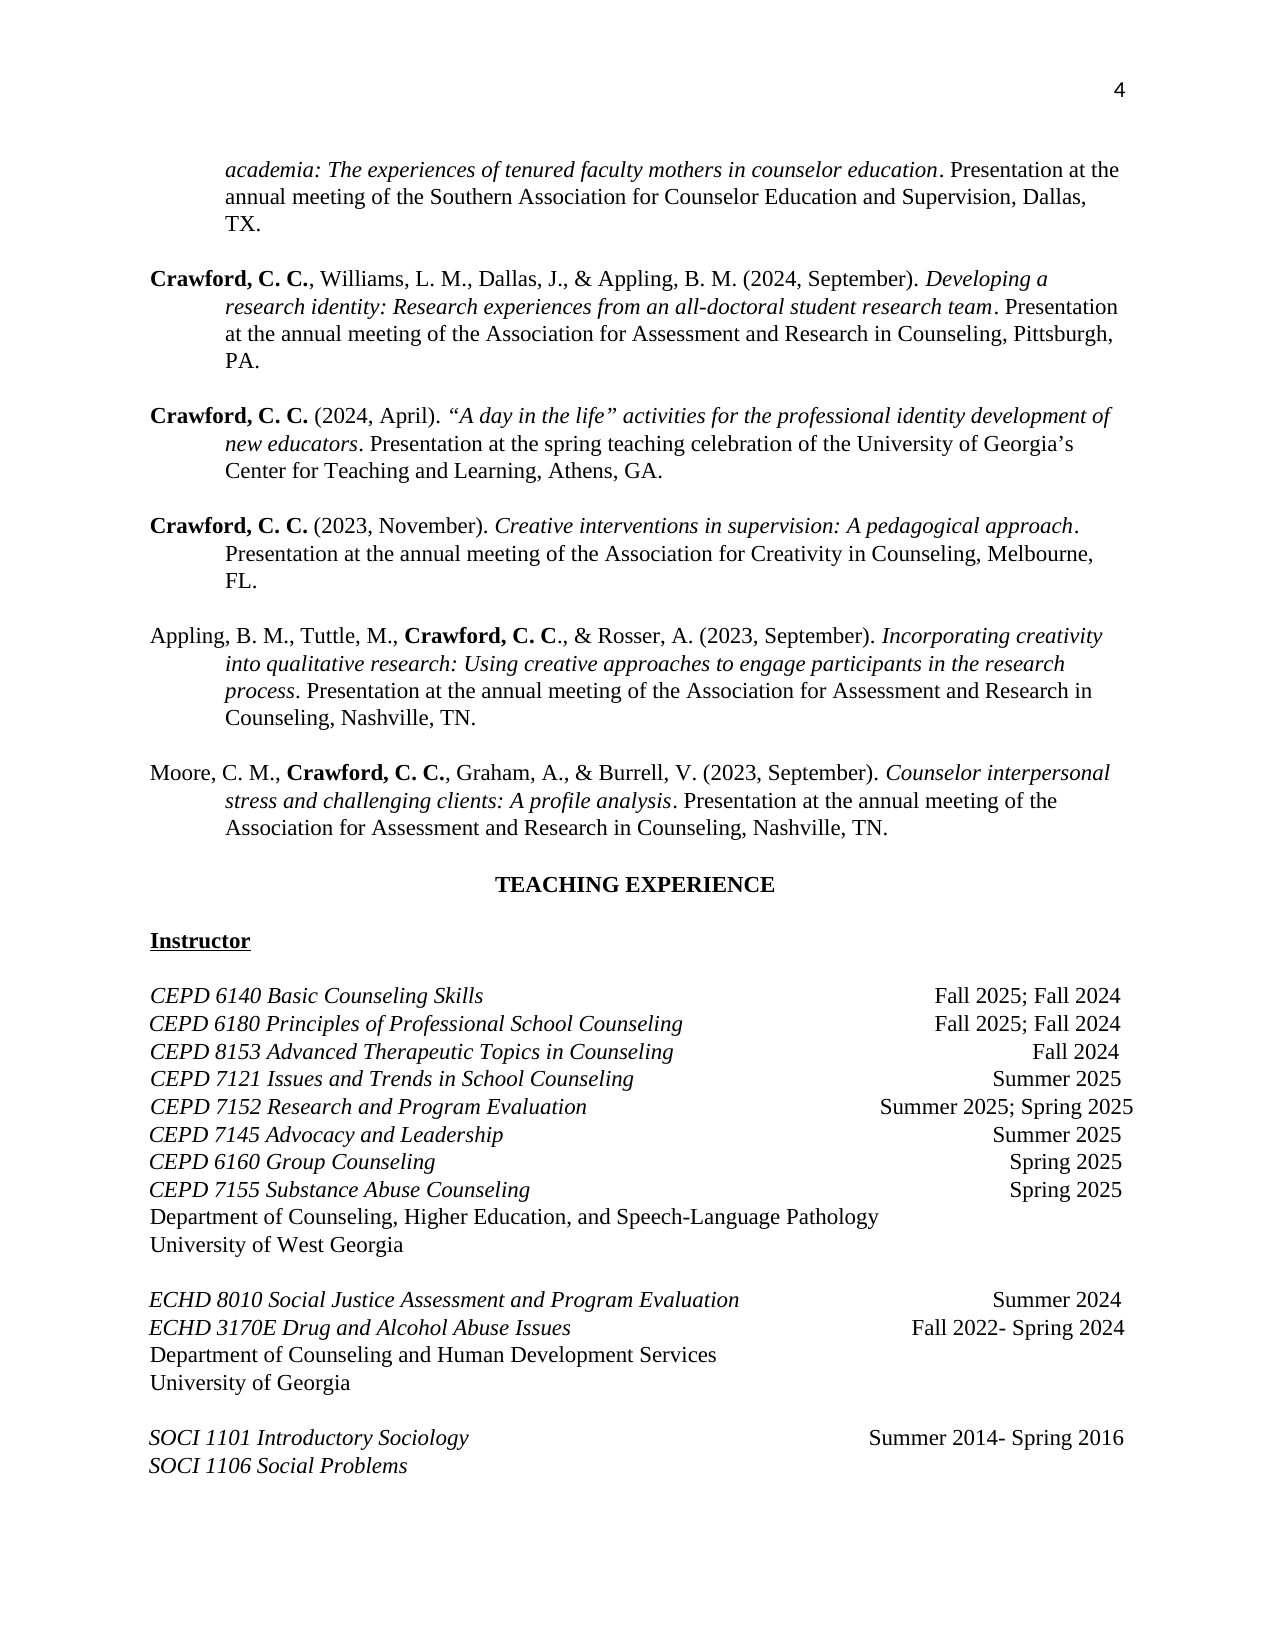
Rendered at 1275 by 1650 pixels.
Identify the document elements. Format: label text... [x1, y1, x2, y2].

text into qualitative research: Using creative approaches to engage participants in the research process. Presentation at the annual meeting of the Association for Assessment and Research in Counseling, Nashville, TN. [225, 650, 1121, 730]
text Department of Counseling, Higher Education, and Speech-Language Pathology [149, 1203, 1121, 1230]
text new educators. Presentation at the spring teaching celebration of the University of Georgia’s Center for Teaching and Learning, Athens, GA. [225, 430, 1121, 483]
text CEPD 7121 Issues and Trends in School Counseling Summer 2025 [150, 1065, 1125, 1092]
text Crawford, C. C. (2023, November). Creative interventions in supervision: A pedagogical approach. [149, 512, 1121, 539]
text CEPD 7152 Research and Program Evaluation Summer 2025; Spring 2025 [150, 1093, 1125, 1119]
text CEPD 6140 Basic Counseling Skills Fall 2025; Fall 2024 [150, 983, 1125, 1009]
text Presentation at the annual meeting of the Association for Creativity in Counseling, Melbourne, FL. [149, 540, 1121, 593]
text CEPD 7145 Advocacy and Leadership Summer 2025 [148, 1121, 1125, 1147]
text Department of Counseling and Human Development Services [149, 1341, 1121, 1368]
text Crawford, C. C., Williams, L. M., Dallas, J., & Appling, B. M. (2024, September). Developing a [150, 265, 1121, 292]
text CEPD 6160 Group Counseling Spring 2025 [148, 1148, 1125, 1174]
text Crawford, C. C. (2024, April). “A day in the life” activities for the professional identity development of [150, 402, 1121, 429]
text CEPD 6180 Principles of Professional School Counseling Fall 2025; Fall 2024 [148, 1010, 1125, 1037]
text academia: The experiences of tenured faculty mothers in counselor education. Presentation at the annual meeting of the Southern Association for Counselor Education and Supervision, Dallas, TX. [225, 156, 1121, 237]
text stress and challenging clients: A profile analysis. Presentation at the annual meeting of the Association for Assessment and Research in Counseling, Nashville, TN. [225, 787, 1121, 840]
text University of West Georgia [149, 1231, 1121, 1257]
subtitle TEACHING EXPERIENCE [150, 871, 1120, 897]
text Instructor [150, 927, 1125, 954]
text Appling, B. M., Tuttle, M., Crawford, C. C., & Rosser, A. (2023, September). Incorporating creativity [149, 622, 1121, 648]
text ECHD 8010 Social Justice Assessment and Program Evaluation Summer 2024 [148, 1286, 1125, 1313]
text SOCI 1101 Introductory Sociology Summer 2014- Spring 2016 [148, 1424, 1125, 1451]
text Moore, C. M., Crawford, C. C., Graham, A., & Burrell, V. (2023, September). Counselor interpersonal [149, 759, 1121, 786]
text CEPD 8153 Advanced Therapeutic Topics in Counseling Fall 2024 [149, 1038, 1121, 1064]
text research identity: Research experiences from an all-doctoral student research team. Presentation at the annual meeting of the Association for Assessment and Research in Counseling, Pittsburgh, PA. [225, 293, 1121, 373]
text SOCI 1106 Social Problems [148, 1452, 1125, 1478]
text University of Georgia [149, 1369, 1121, 1395]
text ECHD 3170E Drug and Alcohol Abuse Issues Fall 2022- Spring 2024 [148, 1314, 1125, 1340]
text CEPD 7155 Substance Abuse Counseling Spring 2025 [148, 1176, 1125, 1202]
